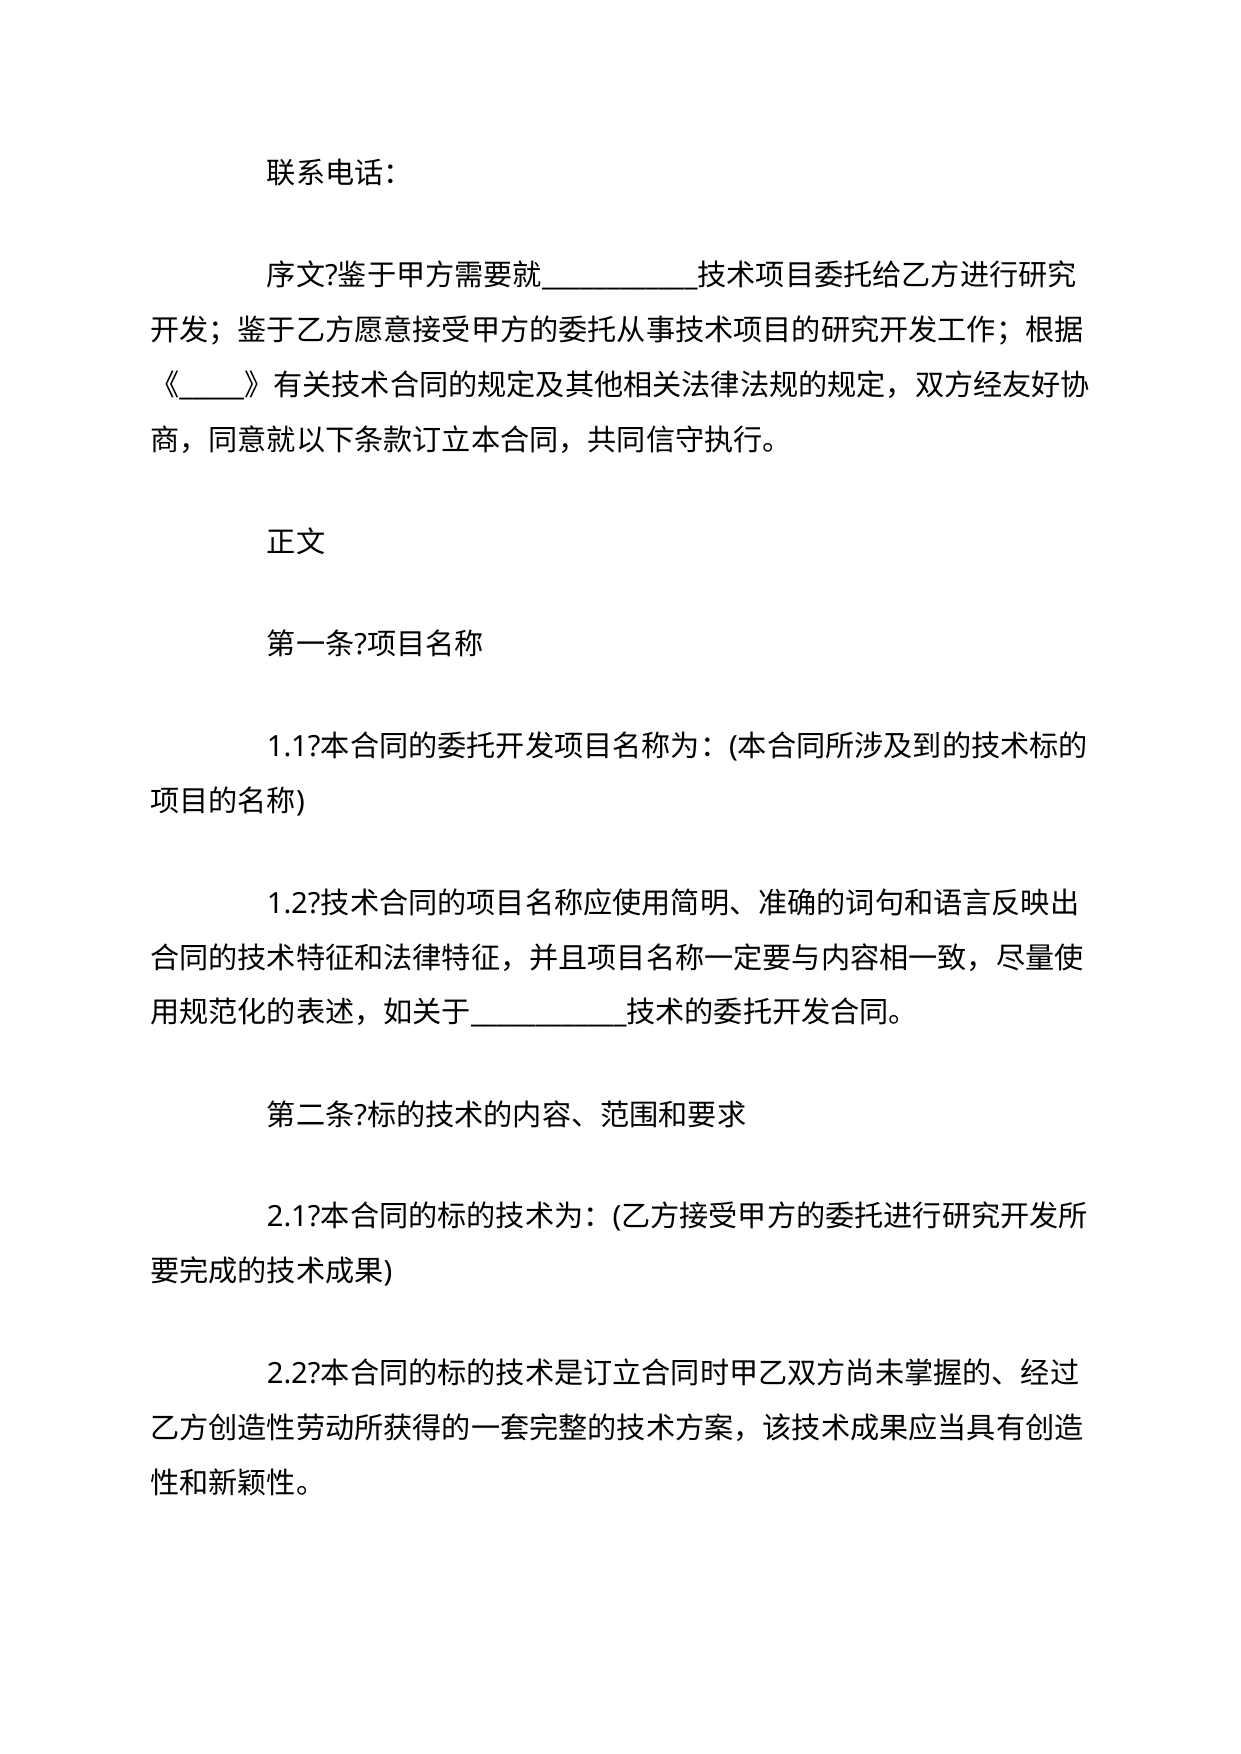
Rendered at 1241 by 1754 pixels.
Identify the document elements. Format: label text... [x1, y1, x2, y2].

text 1.2?技术合同的项目名称应使用简明、准确的词句和语言反映出合同的技术特征和法律特征，并且项目名称一定要与内容相一致，尽量使用规范化的表述，如关于____________技术的委托开发合同。 [150, 879, 1090, 1031]
text 序文?鉴于甲方需要就____________技术项目委托给乙方进行研究开发；鉴于乙方愿意接受甲方的委托从事技术项目的研究开发工作；根据《_____》有关技术合同的规定及其他相关法律法规的规定，双方经友好协商，同意就以下条款订立本合同，共同信守执行。 [150, 252, 1090, 459]
text 2.2?本合同的标的技术是订立合同时甲乙双方尚未掌握的、经过乙方创造性劳动所获得的一套完整的技术方案，该技术成果应当具有创造性和新颖性。 [150, 1350, 1090, 1502]
text 2.1?本合同的标的技术为：(乙方接受甲方的委托进行研究开发所要完成的技术成果) [150, 1193, 1090, 1290]
text 第二条?标的技术的内容、范围和要求 [150, 1091, 1090, 1133]
text 1.1?本合同的委托开发项目名称为：(本合同所涉及到的技术标的项目的名称) [150, 722, 1090, 819]
text 正文 [150, 518, 1090, 561]
text 第一条?项目名称 [150, 620, 1090, 663]
text 联系电话： [150, 150, 1090, 192]
